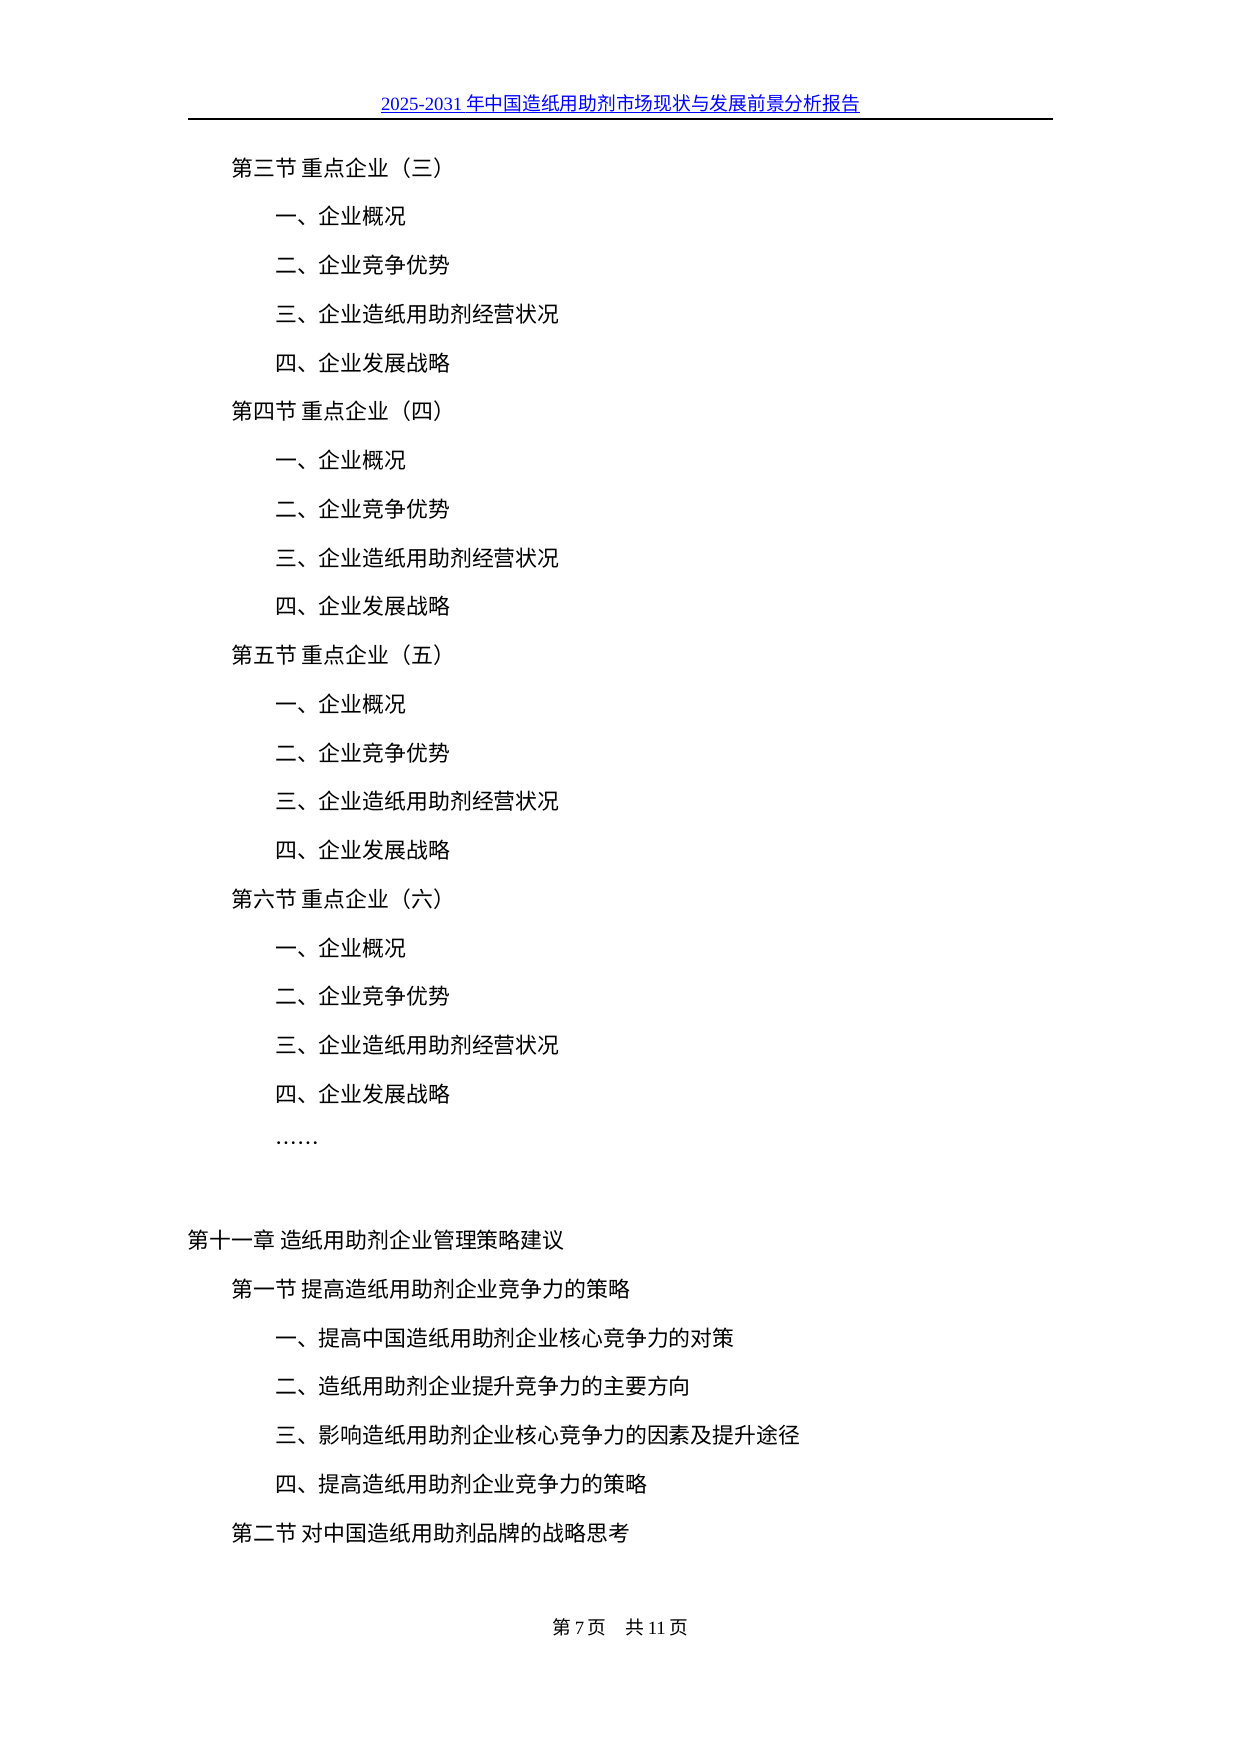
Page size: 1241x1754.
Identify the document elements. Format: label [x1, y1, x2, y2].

text [187, 150, 1053, 1548]
